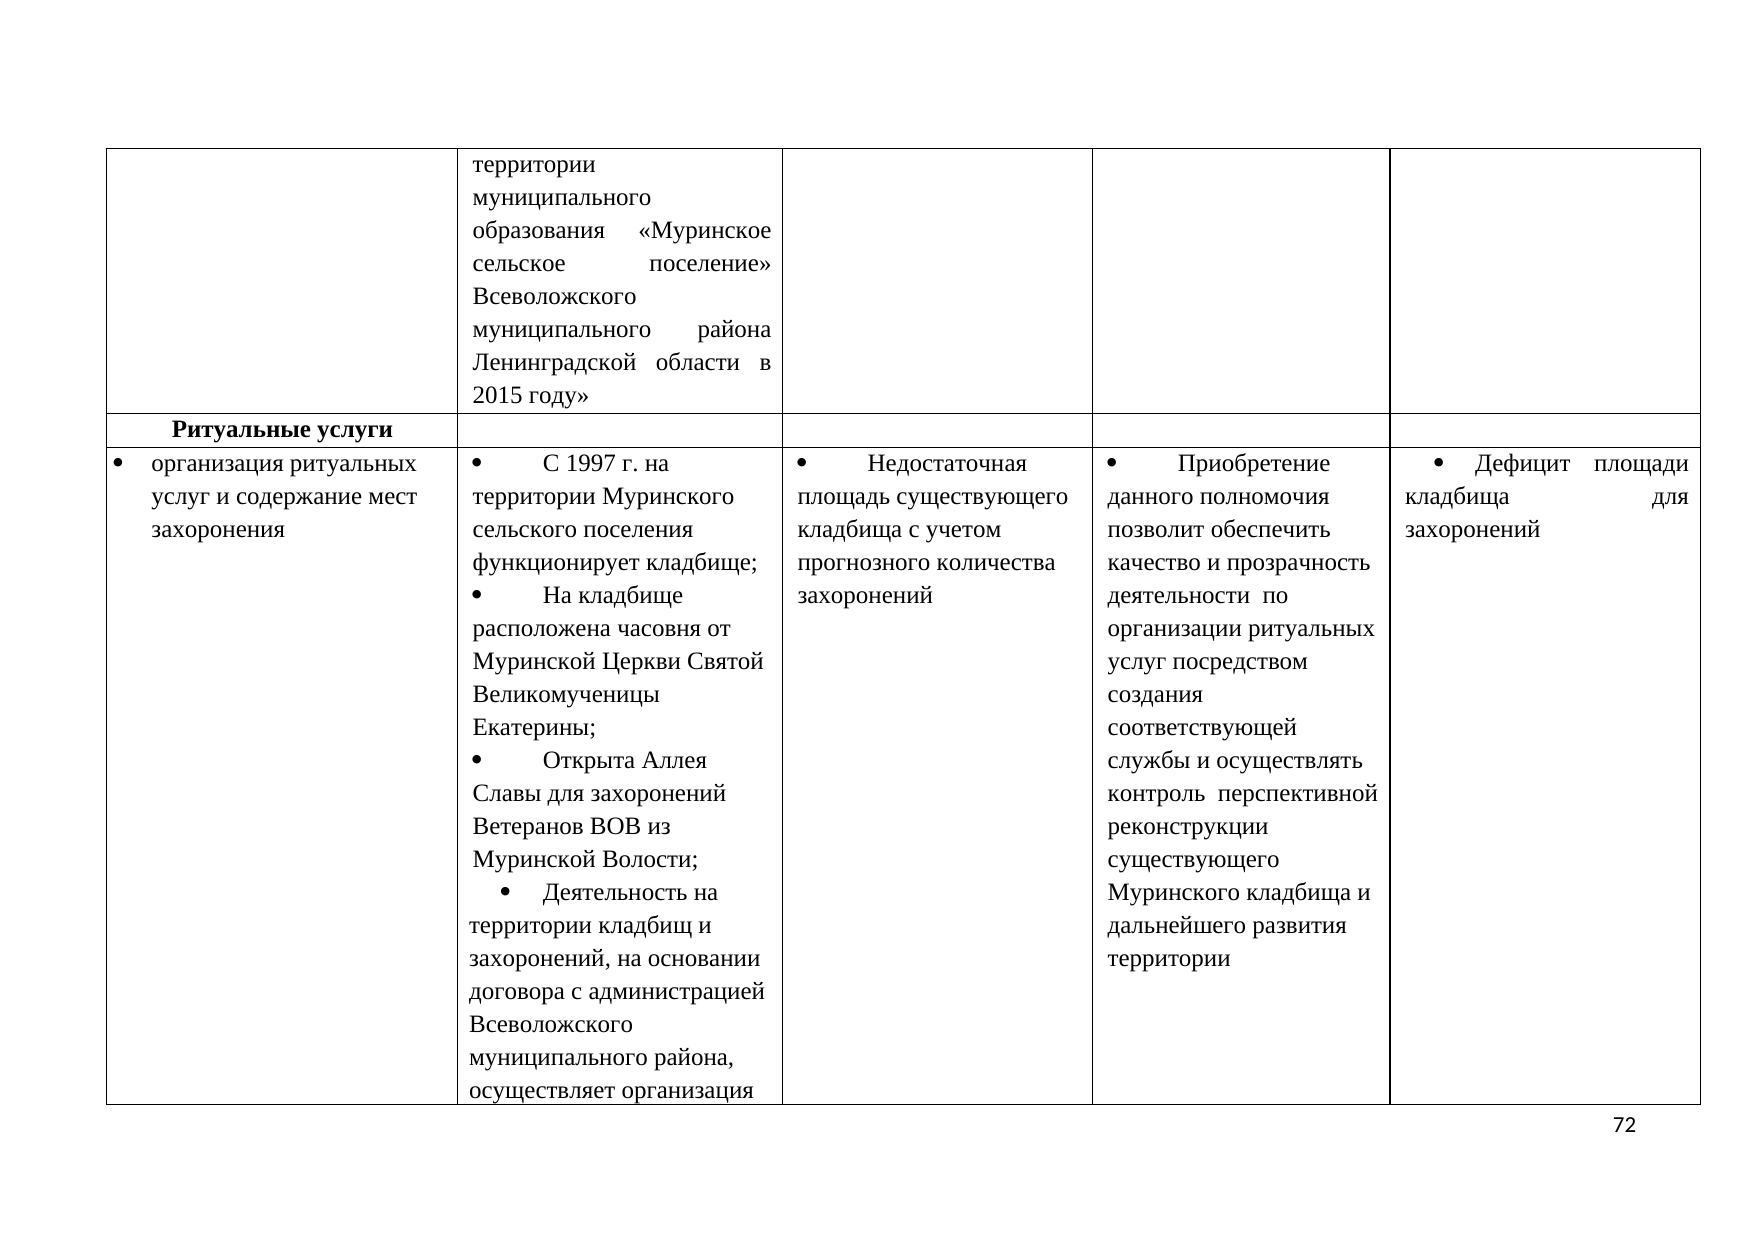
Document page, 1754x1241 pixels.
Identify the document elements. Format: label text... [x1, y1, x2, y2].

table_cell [783, 448, 1092, 1104]
table_cell Ритуальные услуги [107, 414, 457, 447]
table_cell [1093, 149, 1389, 413]
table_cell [107, 149, 457, 413]
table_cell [1391, 149, 1700, 413]
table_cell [783, 149, 1092, 413]
table_cell [783, 414, 1092, 447]
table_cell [1093, 448, 1389, 1104]
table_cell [1391, 448, 1700, 1104]
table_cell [107, 448, 457, 1104]
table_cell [458, 448, 782, 1104]
table_cell [1391, 414, 1700, 447]
table_cell [458, 414, 782, 447]
table_cell [1093, 414, 1389, 447]
